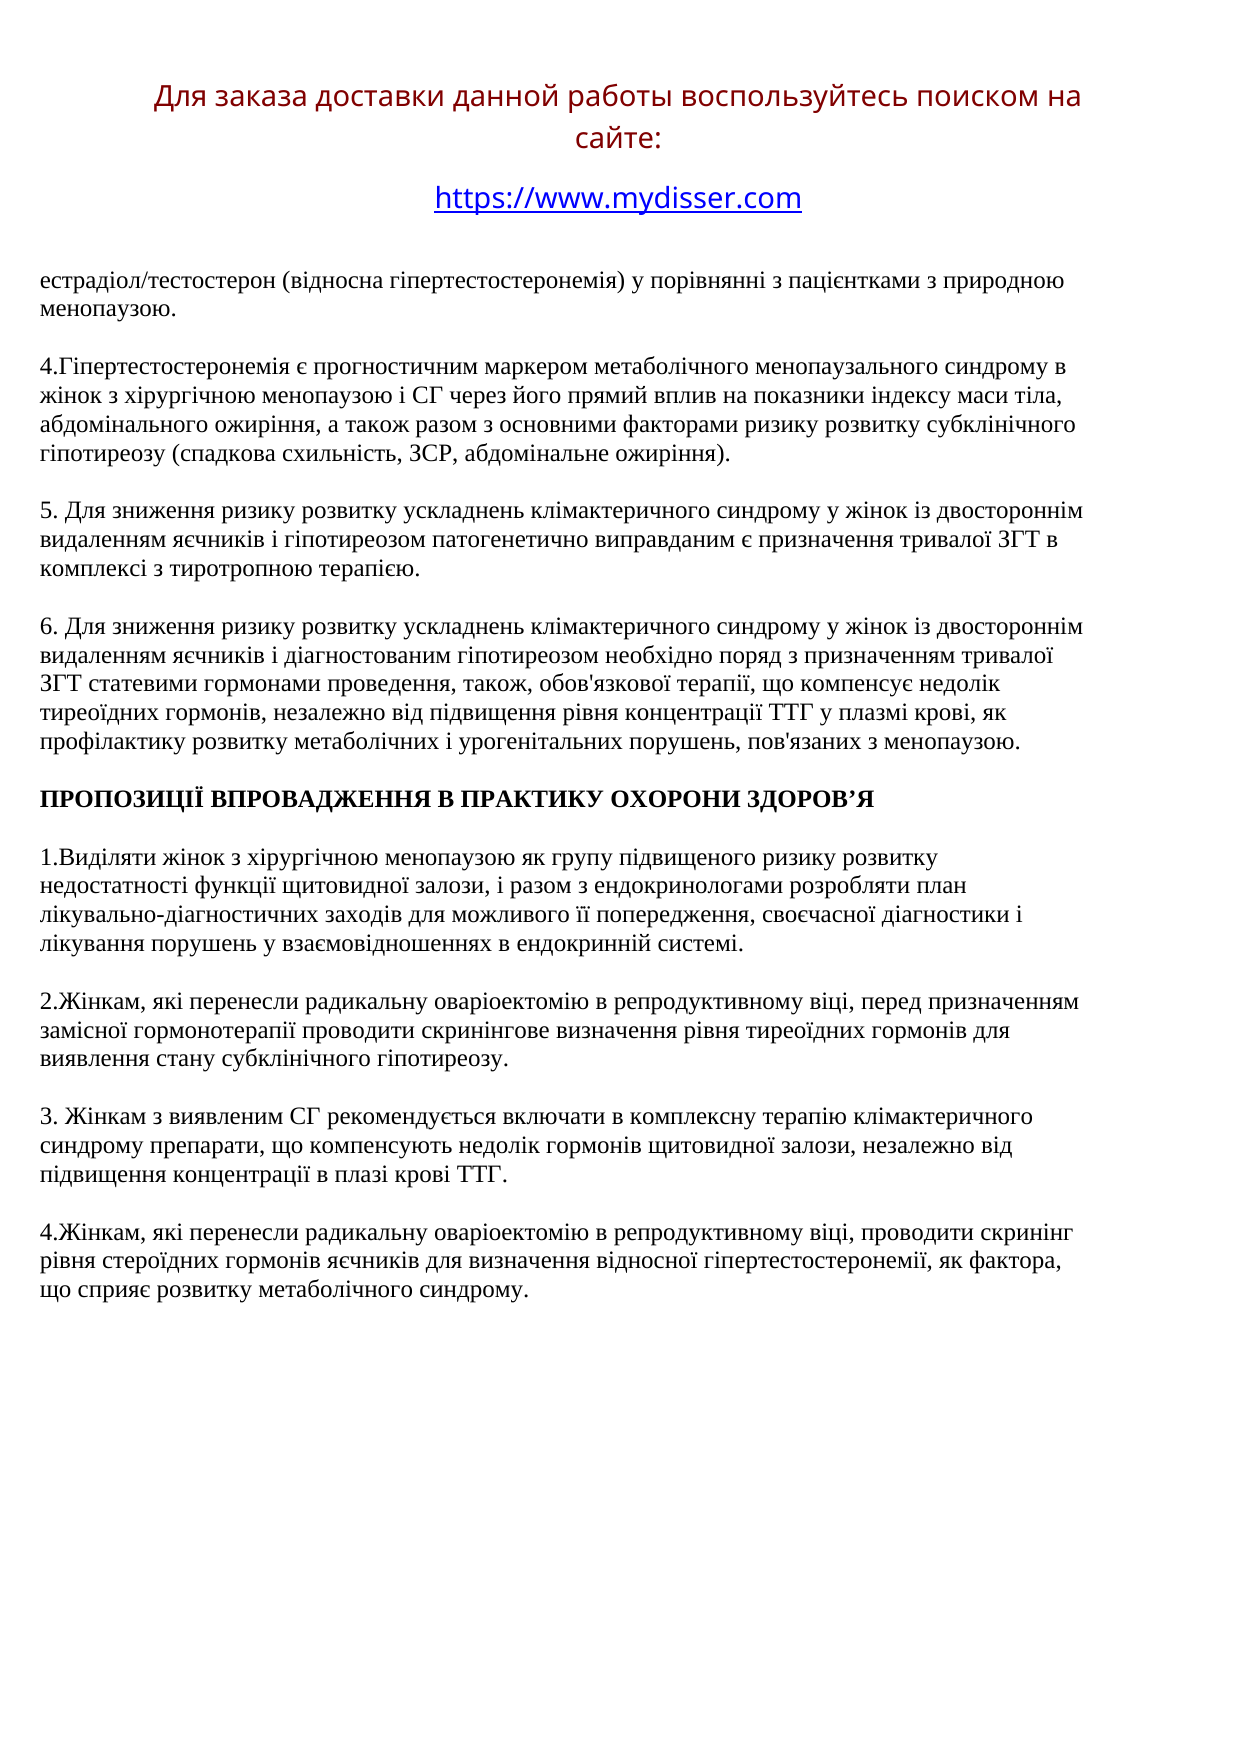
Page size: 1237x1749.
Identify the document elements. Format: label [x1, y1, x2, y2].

table_cell [40, 236, 1086, 1303]
